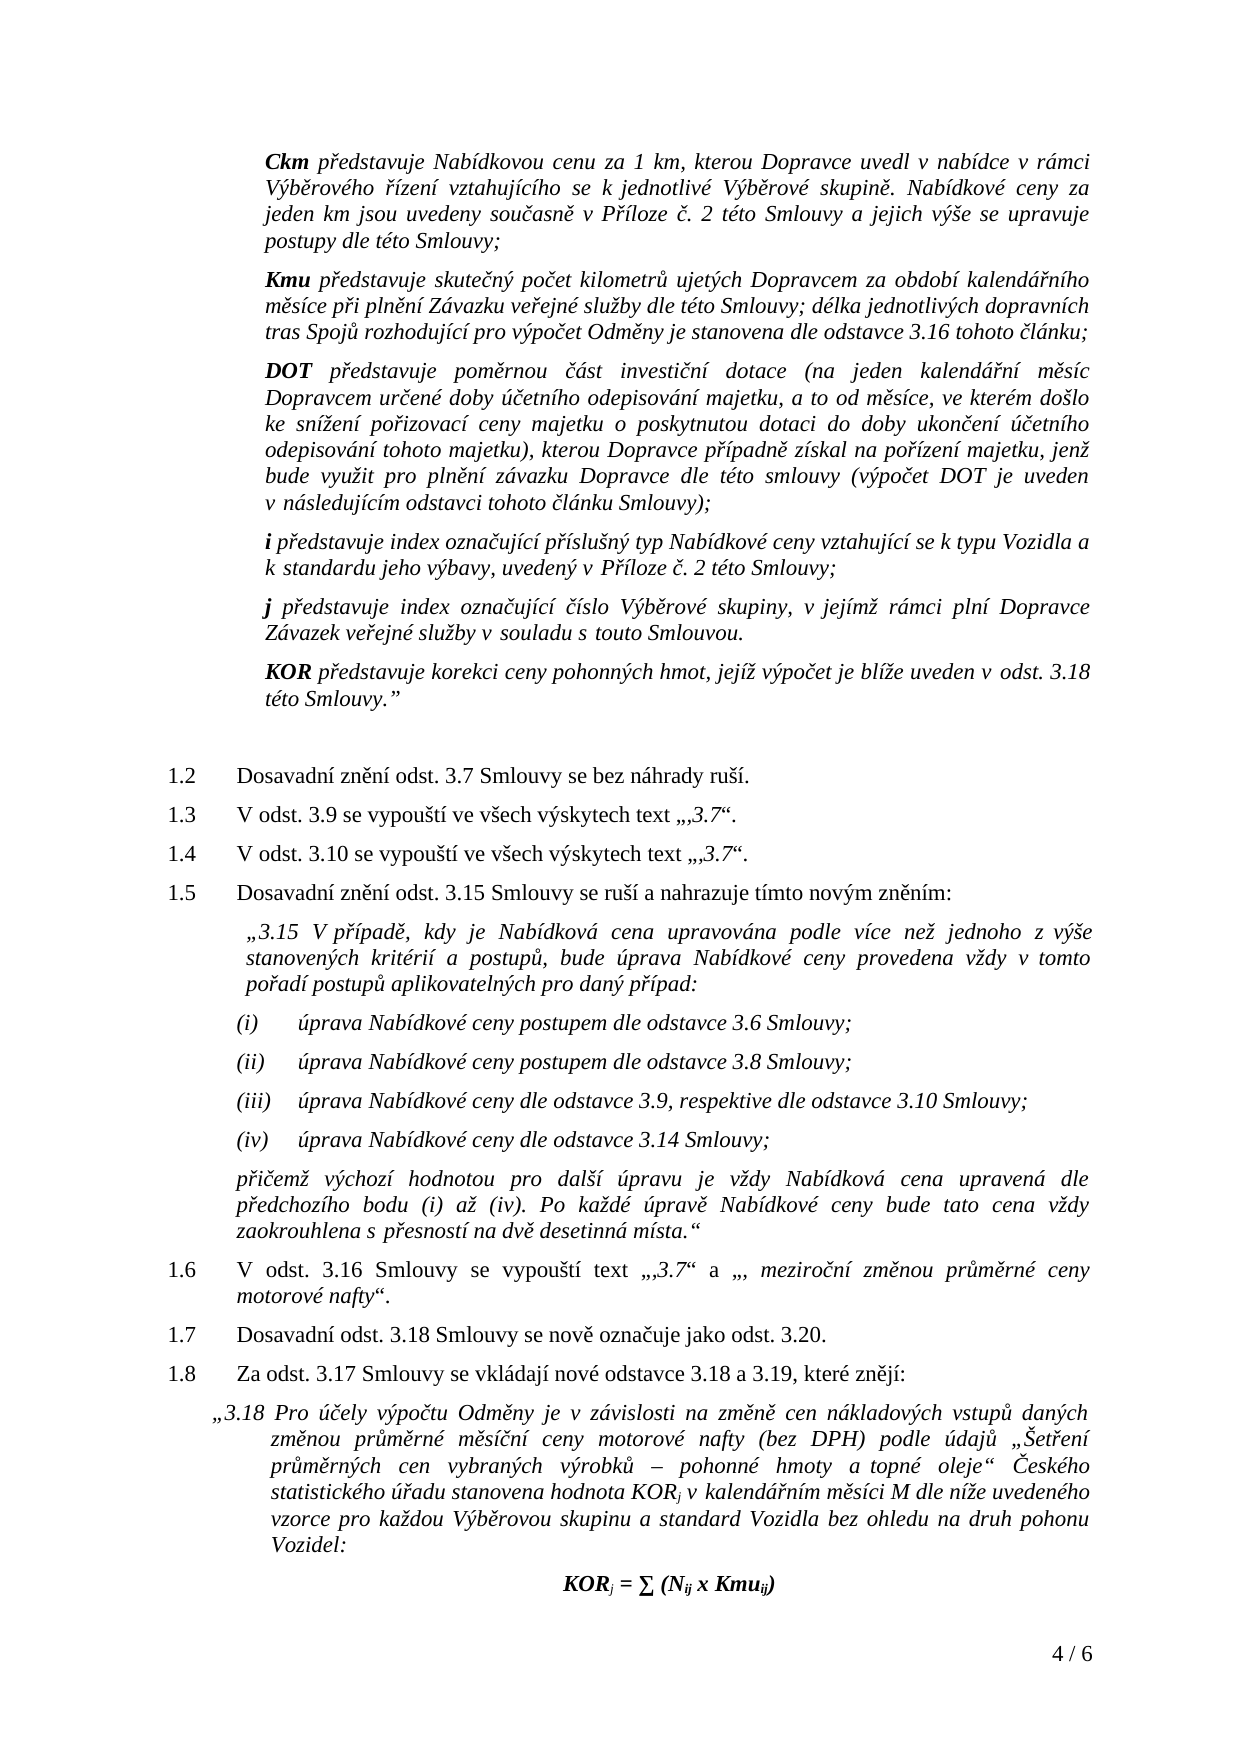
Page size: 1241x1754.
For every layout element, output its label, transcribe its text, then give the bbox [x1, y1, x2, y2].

text Dosavadní odst. 3.18 Smlouvy se nově označuje jako odst. 3.20. [167, 1321, 1092, 1348]
list (iii) úprava Nabídkové ceny dle odstavce 3.9, respektive dle odstavce 3.10 Smlouvy; [236, 1087, 1092, 1113]
text Kmu představuje skutečný počet kilometrů ujetých Dopravcem za období kalendářního měsíce při plnění Závazku veřejné služby dle této Smlouvy; délka jednotlivých dopravních tras Spojů rozhodující pro výpočet Odměny je stanovena dle odstavce 3.16 tohoto článku; [265, 266, 1092, 345]
list „3.18 Pro účely výpočtu Odměny je v závislosti na změně cen nákladových vstupů daných změnou průměrné měsíční ceny motorové nafty (bez DPH) podle údajů „Šetření průměrných cen vybraných výrobků – pohonné hmoty a topné oleje“ Českého statistického úřadu stanovena hodnota KORj v kalendářním měsíci M dle níže uvedeného vzorce pro každou Výběrovou skupinu a standard Vozidla bez ohledu na druh pohonu Vozidel: [212, 1399, 1092, 1557]
text V odst. 3.16 Smlouvy se vypouští text „,3.7“ a „, meziroční změnou průměrné ceny motorové nafty“. [167, 1256, 1092, 1309]
text KOR představuje korekci ceny pohonných hmot, jejíž výpočet je blíže uveden v odst. 3.18 této Smlouvy.” [265, 658, 1092, 711]
text DOT představuje poměrnou část investiční dotace (na jeden kalendářní měsíc Dopravcem určené doby účetního odepisování majetku, a to od měsíce, ve kterém došlo ke snížení pořizovací ceny majetku o poskytnutou dotaci do doby ukončení účetního odepisování tohoto majetku), kterou Dopravce případně získal na pořízení majetku, jenž bude využit pro plnění závazku Dopravce dle této smlouvy (výpočet DOT je uveden v následujícím odstavci tohoto článku Smlouvy); [265, 357, 1092, 515]
text j představuje index označující číslo Výběrové skupiny, v jejímž rámci plní Dopravce Závazek veřejné služby v souladu s touto Smlouvou. [265, 593, 1092, 646]
text Dosavadní znění odst. 3.7 Smlouvy se bez náhrady ruší. [167, 762, 1092, 789]
list (i) úprava Nabídkové ceny postupem dle odstavce 3.6 Smlouvy; [236, 1009, 1092, 1036]
text Ckm představuje Nabídkovou cenu za , kterou Dopravce uvedl v nabídce v rámci Výběrového řízení vztahujícího se k jednotlivé Výběrové skupině. Nabídkové ceny za jeden km jsou uvedeny současně v Příloze č. 2 této Smlouvy a jejich výše se upravuje postupy dle této Smlouvy; [265, 148, 1092, 253]
list „3.15 V případě, kdy je Nabídková cena upravována podle více než jednoho z výše stanovených kritérií a postupů, bude úprava Nabídkové ceny provedena vždy v tomto pořadí postupů aplikovatelných pro daný případ: [246, 918, 1092, 997]
text Za odst. 3.17 Smlouvy se vkládají nové odstavce 3.18 a 3.19, které znějí: [167, 1360, 1092, 1387]
text V odst. 3.9 se vypouští ve všech výskytech text „,3.7“. [167, 801, 1092, 827]
list (iv) úprava Nabídkové ceny dle odstavce 3.14 Smlouvy; [236, 1126, 1092, 1152]
text Dosavadní znění odst. 3.15 Smlouvy se ruší a nahrazuje tímto novým zněním: [167, 879, 1092, 905]
list přičemž výchozí hodnotou pro další úpravu je vždy Nabídková cena upravená dle předchozího bodu (i) až (iv). Po každé úpravě Nabídkové ceny bude tato cena vždy zaokrouhlena s přesností na dvě desetinná místa.“ [236, 1165, 1092, 1244]
list (ii) úprava Nabídkové ceny postupem dle odstavce 3.8 Smlouvy; [236, 1048, 1092, 1074]
text i představuje index označující příslušný typ Nabídkové ceny vztahující se k typu Vozidla a k standardu jeho výbavy, uvedený v Příloze č. 2 této Smlouvy; [265, 528, 1092, 581]
text V odst. 3.10 se vypouští ve všech výskytech text „,3.7“. [167, 840, 1092, 866]
list KORj = ∑ (Nij x Kmuij) [246, 1570, 1092, 1596]
